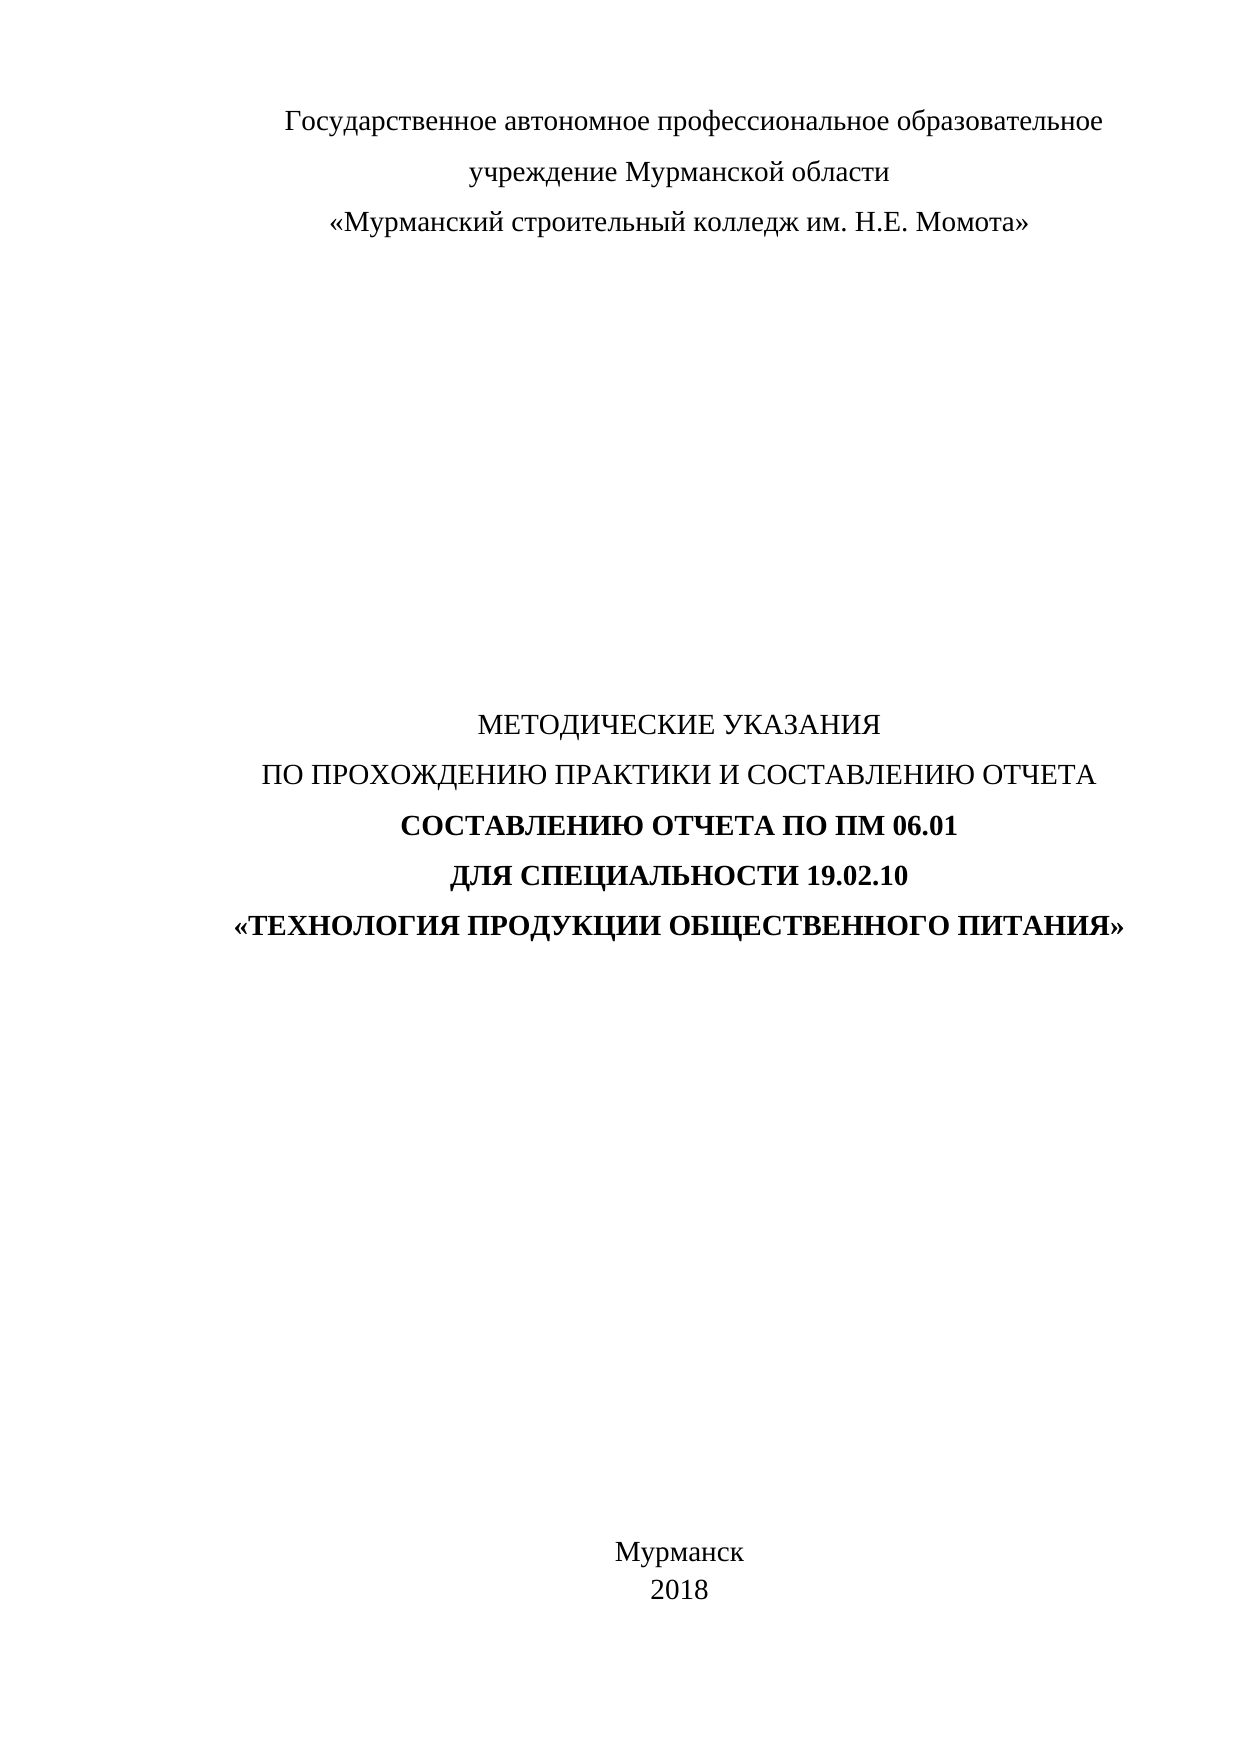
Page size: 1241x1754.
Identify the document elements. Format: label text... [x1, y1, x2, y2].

text Мурманск [133, 1534, 1152, 1567]
text «ТЕХНОЛОГИЯ ПРОДУКЦИИ ОБЩЕСТВЕННОГО ПИТАНИЯ» [207, 908, 1152, 942]
text ДЛЯ СПЕЦИАЛЬНОСТИ 19.02.10 [207, 858, 1152, 892]
text СОСТАВЛЕНИЮ ОТЧЕТА ПО ПМ 06.01 [207, 808, 1152, 841]
text 2018 [133, 1572, 1152, 1606]
text МЕТОДИЧЕСКИЕ УКАЗАНИЯ [207, 707, 1152, 741]
text Государственное автономное профессиональное образовательное учреждение Мурманской области [207, 103, 1152, 187]
text «Мурманский строительный колледж им. Н.Е. Момота» [207, 204, 1152, 238]
text ПО ПРОХОЖДЕНИЮ ПРАКТИКИ И СОСТАВЛЕНИЮ ОТЧЕТА [207, 757, 1152, 791]
